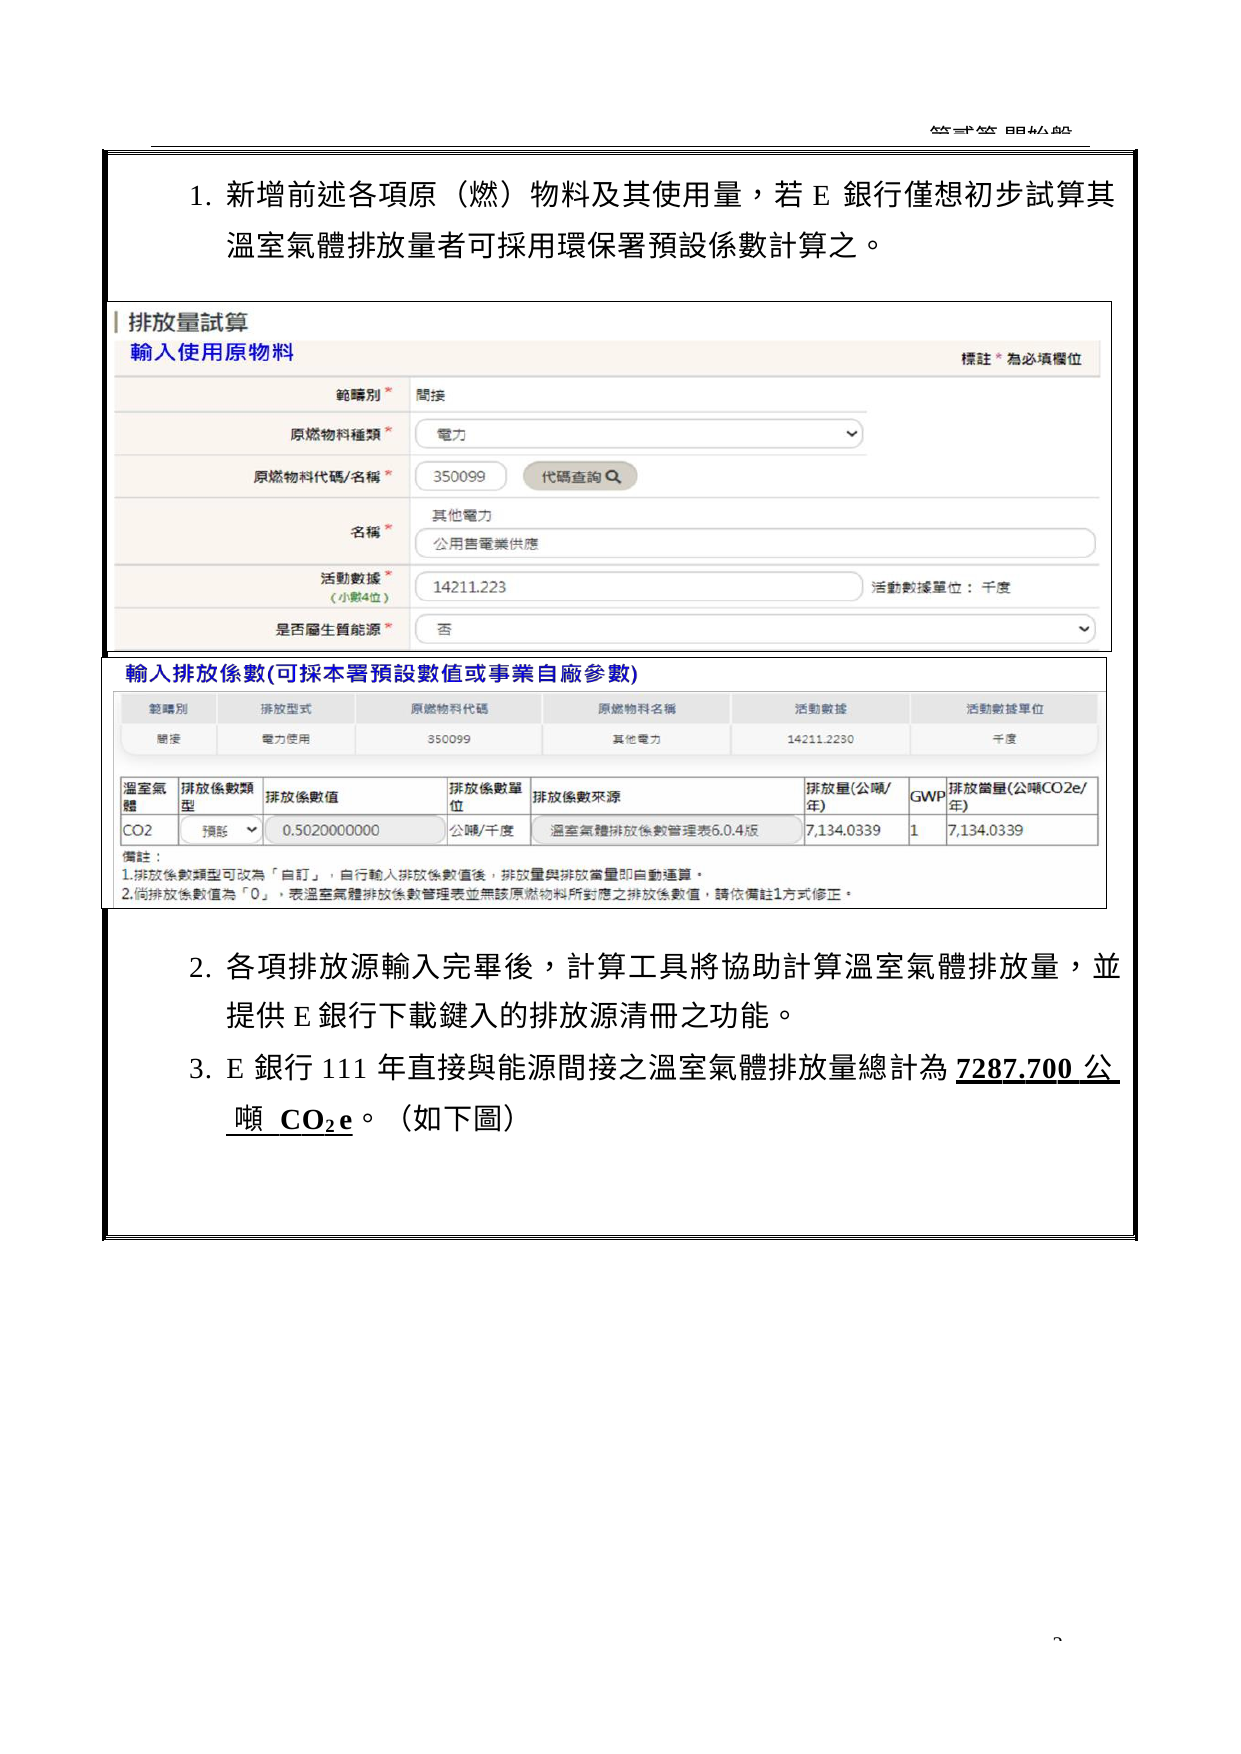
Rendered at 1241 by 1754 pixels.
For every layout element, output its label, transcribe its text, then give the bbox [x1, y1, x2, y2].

text 2. 各項排放源輸入完畢後，計算工具將協助計算溫室氣體排放量，並 提供 E 銀行下載鍵入的排放源清冊之功能。 [189, 946, 1138, 1035]
text 1. 新增前述各項原（燃）物料及其使用量，若 E 銀行僅想初步試算其 [189, 173, 1138, 214]
picture [102, 658, 1106, 908]
picture [107, 302, 1111, 651]
text 3. E 銀行 111 年直接與能源間接之溫室氣體排放量總計為 7287.700 公 [189, 1047, 1138, 1087]
text 噸 CO2 e。（如下圖） [226, 1098, 1138, 1141]
text 溫室氣體排放量者可採用環保署預設係數計算之。 [226, 225, 1138, 264]
